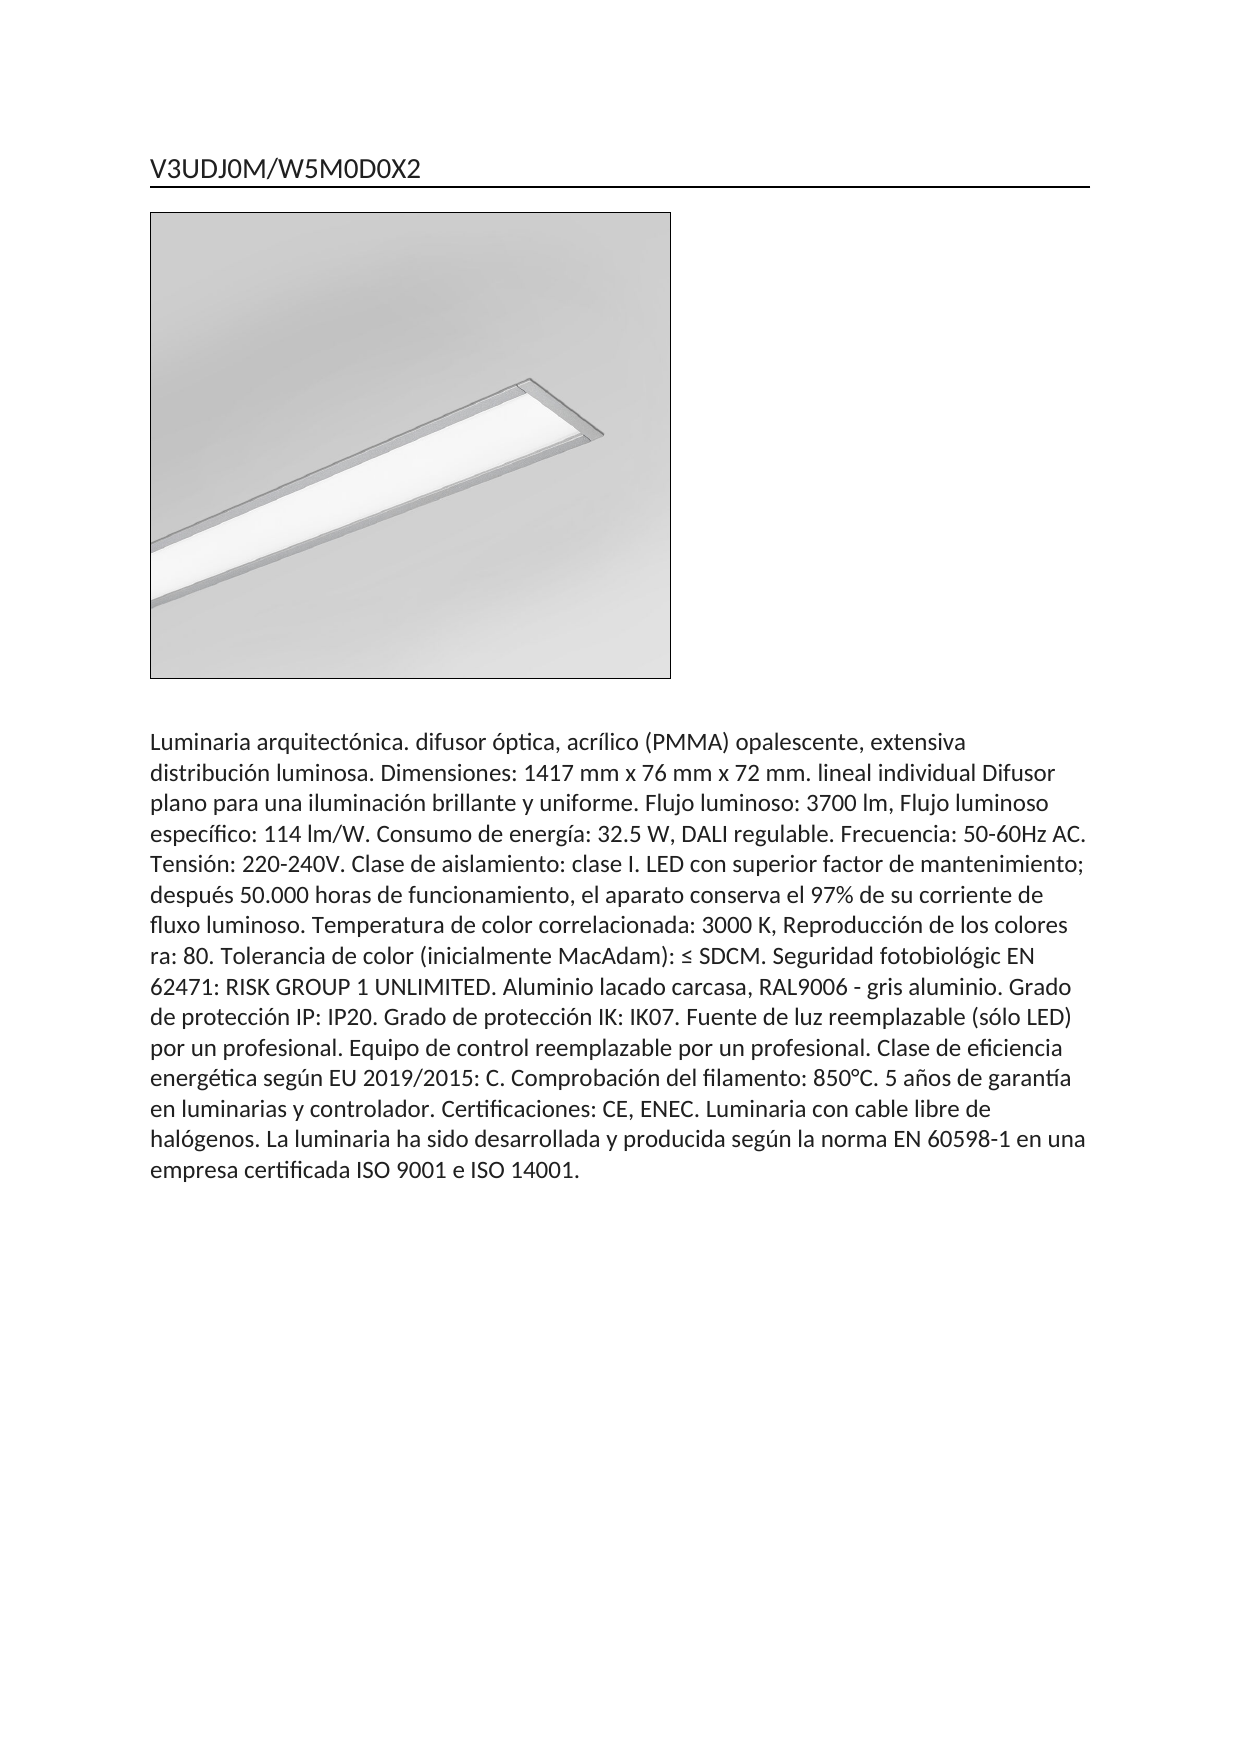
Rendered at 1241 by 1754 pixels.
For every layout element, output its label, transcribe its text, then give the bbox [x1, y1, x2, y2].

picture [151, 213, 670, 678]
text Luminaria arquitectónica. difusor óptica, acrílico (PMMA) opalescente, extensiva distribución luminosa. Dimensiones: 1417 mm x 76 mm x 72 mm. lineal individual Difusor plano para una iluminación brillante y uniforme. Flujo luminoso: 3700 lm, Flujo luminoso específico: 114 lm/W. Consumo de energía: 32.5 W, DALI regulable. Frecuencia: 50-60Hz AC. Tensión: 220-240V. Clase de aislamiento: clase I. LED con superior factor de mantenimiento; después 50.000 horas de funcionamiento, el aparato conserva el 97% de su corriente de fluxo luminoso. Temperatura de color correlacionada: 3000 K, Reproducción de los colores ra: 80. Tolerancia de color (inicialmente MacAdam): ≤ SDCM. Seguridad fotobiológic EN 62471: RISK GROUP 1 UNLIMITED. Aluminio lacado carcasa, RAL9006 - gris aluminio. Grado de protección IP: IP20. Grado de protección IK: IK07. Fuente de luz reemplazable (sólo LED) por un profesional. Equipo de control reemplazable por un profesional. Clase de eficiencia energética según EU 2019/2015: C. Comprobación del filamento: 850°C. 5 años de garantía en luminarias y controlador. Certificaciones: CE, ENEC. Luminaria con cable libre de halógenos. La luminaria ha sido desarrollada y producida según la norma EN 60598-1 en una empresa certificada ISO 9001 e ISO 14001. [150, 726, 1090, 1184]
text V3UDJ0M/W5M0D0X2 [150, 150, 1090, 186]
